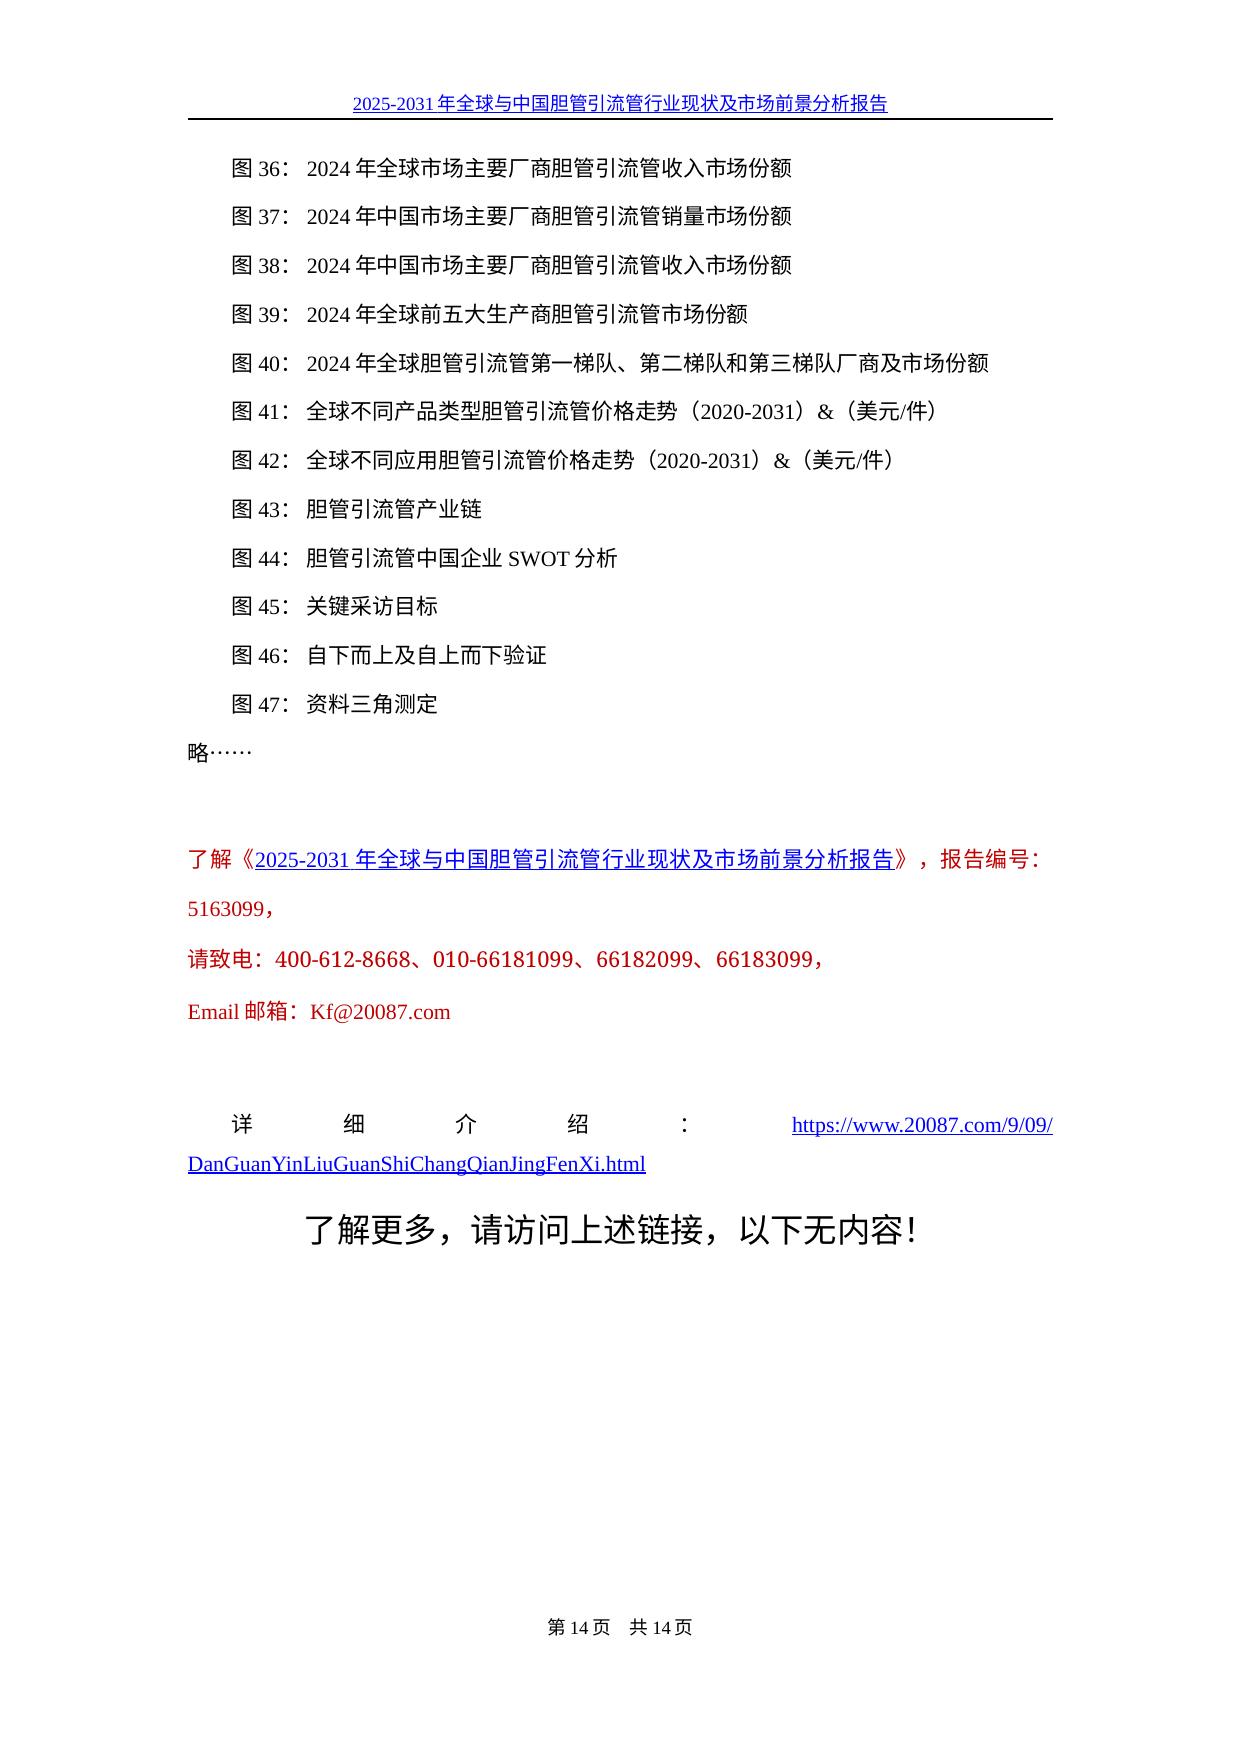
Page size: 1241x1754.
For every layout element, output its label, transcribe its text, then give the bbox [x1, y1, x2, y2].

title 了解更多，请访问上述链接，以下无内容！ [187, 1195, 1053, 1260]
text 了解《2025-2031年全球与中国胆管引流管行业现状及市场前景分析报告》，报告编号：5163099， [187, 842, 1053, 923]
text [187, 150, 1053, 768]
text Email邮箱：Kf@20087.com [187, 993, 1053, 1026]
text 详细介绍：https://www.20087.com/9/09/DanGuanYinLiuGuanShiChangQianJingFenXi.html [187, 1106, 1053, 1179]
text 请致电：400-612-8668、010-66181099、66182099、66183099， [187, 942, 1053, 974]
